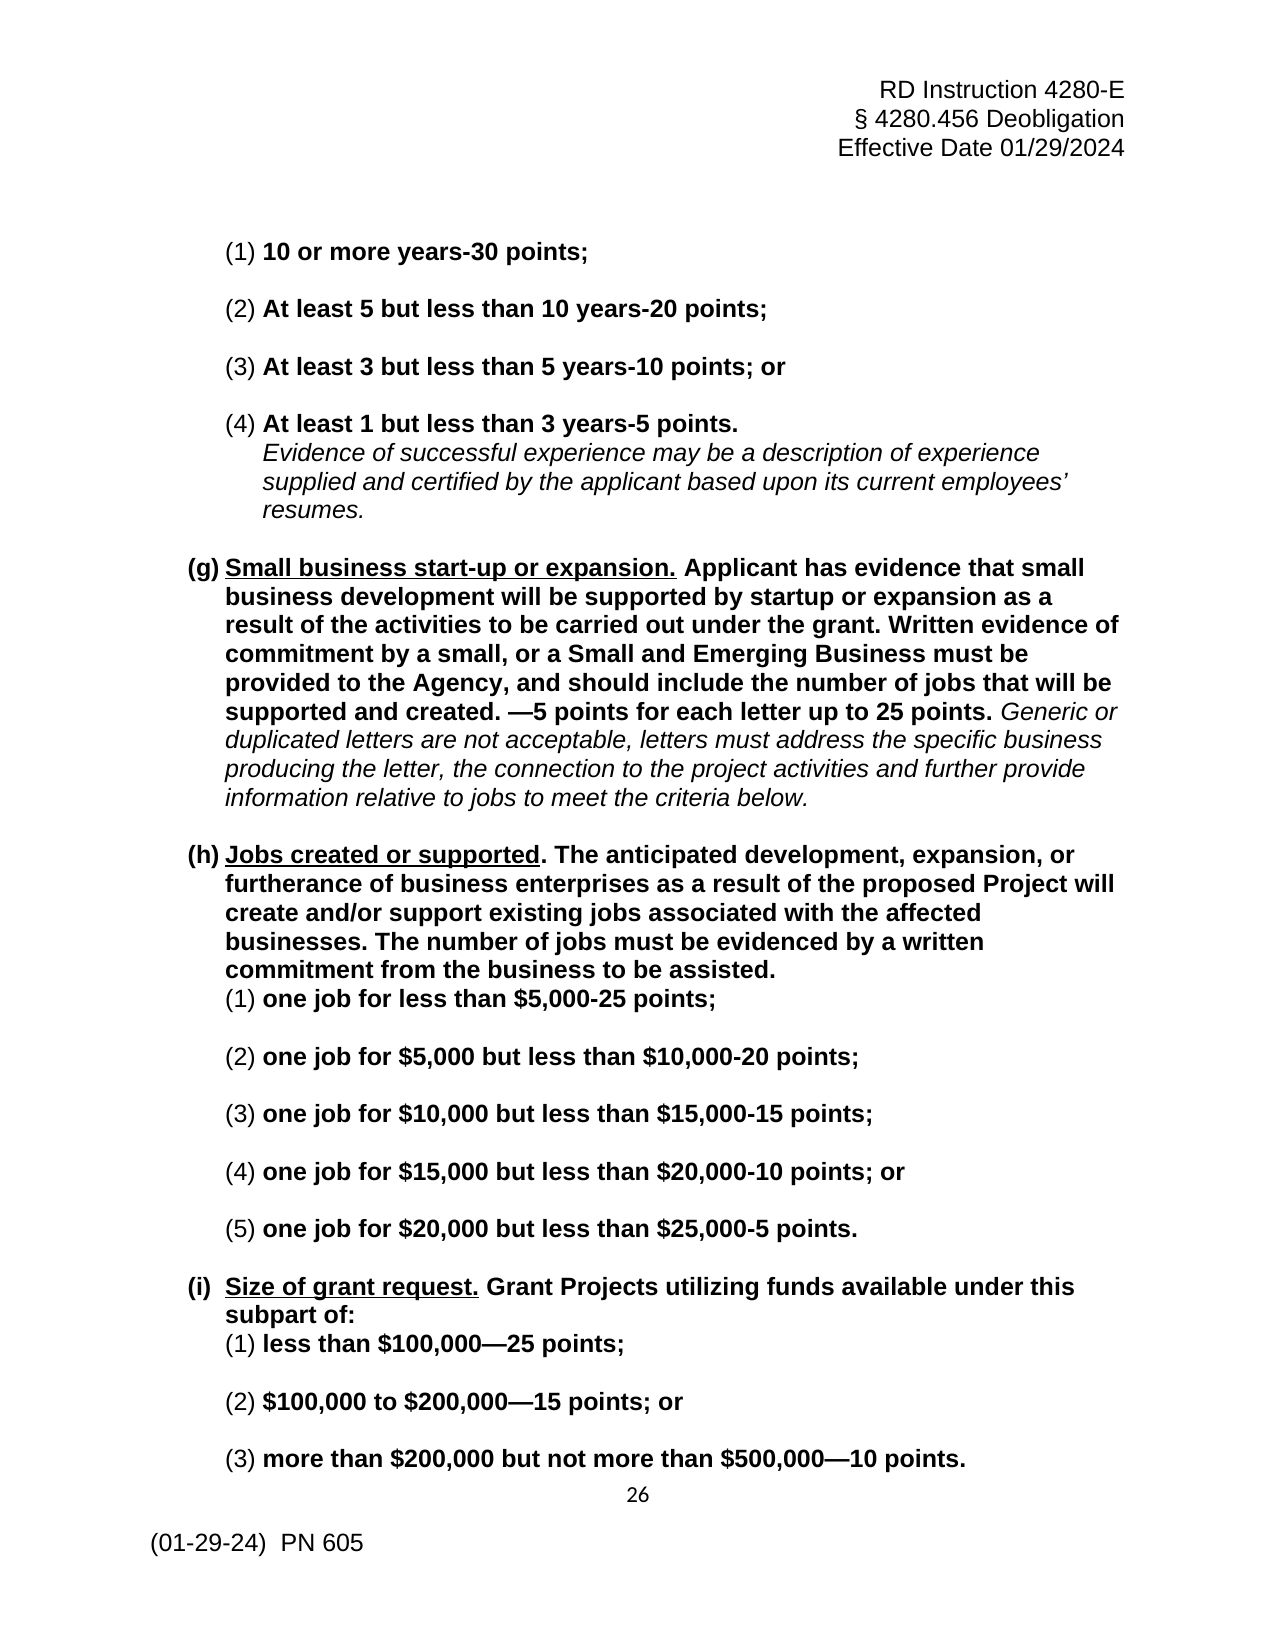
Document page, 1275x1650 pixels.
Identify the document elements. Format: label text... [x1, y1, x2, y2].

list 10 or more years-30 points; [225, 237, 1125, 266]
list Jobs created or supported. The anticipated development, expansion, or furtherance of business enterprises as a result of the proposed Project will create and/or support existing jobs associated with the affected businesses. The number of jobs must be evidenced by a written commitment from the business to be assisted. [187, 841, 1125, 984]
list $100,000 to $200,000—15 points; or [225, 1387, 1125, 1416]
list At least 5 but less than 10 years-20 points; [225, 294, 1125, 323]
list Small business start-up or expansion. Applicant has evidence that small business development will be supported by startup or expansion as a result of the activities to be carried out under the grant. Written evidence of commitment by a small, or a Small and Emerging Business must be provided to the Agency, and should include the number of jobs that will be supported and created. —5 points for each letter up to 25 points. Generic or duplicated letters are not acceptable, letters must address the specific business producing the letter, the connection to the project activities and further provide information relative to jobs to meet the criteria below. [187, 553, 1125, 812]
list one job for $15,000 but less than $20,000-10 points; or [225, 1157, 1125, 1186]
list one job for less than $5,000-25 points; [225, 984, 1125, 1013]
list one job for $5,000 but less than $10,000-20 points; [225, 1042, 1125, 1071]
list At least 1 but less than 3 years-5 points. [225, 409, 1125, 438]
list one job for $20,000 but less than $25,000-5 points. [225, 1214, 1125, 1243]
list less than $100,000—25 points; [225, 1329, 1125, 1358]
list Size of grant request. Grant Projects utilizing funds available under this subpart of: [187, 1272, 1125, 1329]
list one job for $10,000 but less than $15,000-15 points; [225, 1099, 1125, 1128]
text Evidence of successful experience may be a description of experience supplied and certified by the applicant based upon its current employees’ resumes. [262, 438, 1125, 524]
list more than $200,000 but not more than $500,000—10 points. [225, 1444, 1125, 1473]
list At least 3 but less than 5 years-10 points; or [225, 352, 1125, 381]
